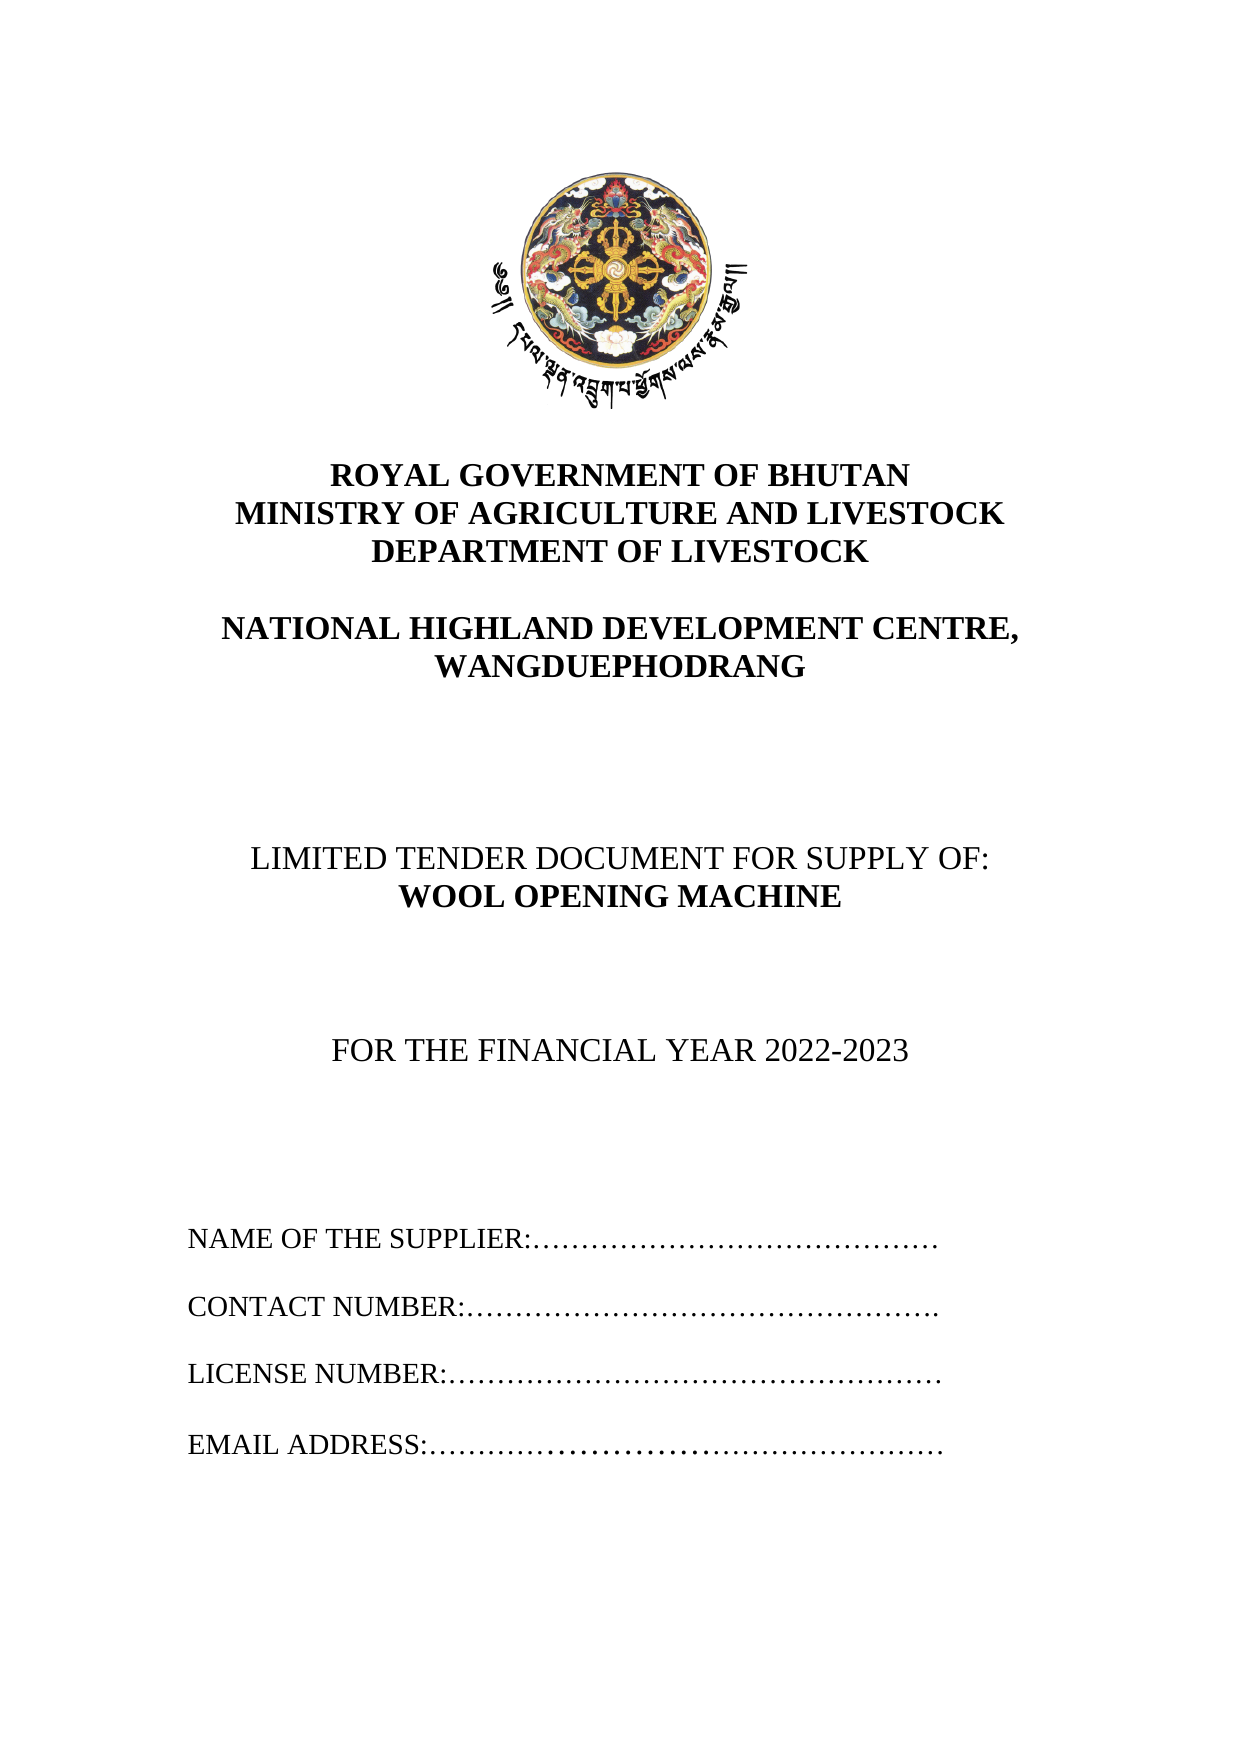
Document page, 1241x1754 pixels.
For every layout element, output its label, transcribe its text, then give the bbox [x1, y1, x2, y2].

list NAME OF THE SUPPLIER:…………………………………… [187, 1222, 1053, 1255]
list LICENSE NUMBER:…………………………………………… [187, 1356, 1053, 1389]
text DEPARTMENT OF LIVESTOCK [187, 532, 1053, 570]
text LIMITED TENDER DOCUMENT FOR SUPPLY OF: [187, 838, 1053, 877]
text MINISTRY OF AGRICULTURE AND LIVESTOCK [187, 493, 1053, 532]
text NATIONAL HIGHLAND DEVELOPMENT CENTRE, WANGDUEPHODRANG [187, 608, 1053, 685]
text ROYAL GOVERNMENT OF BHUTAN [187, 455, 1053, 493]
list CONTACT NUMBER:…………………………………………. [187, 1289, 1053, 1322]
picture [485, 150, 755, 409]
list EMAIL ADDRESS:…………………………………………… [187, 1423, 1053, 1461]
list FOR THE FINANCIAL YEAR 2022-2023 [187, 1030, 1053, 1068]
list WOOL OPENING MACHINE [187, 877, 1053, 915]
